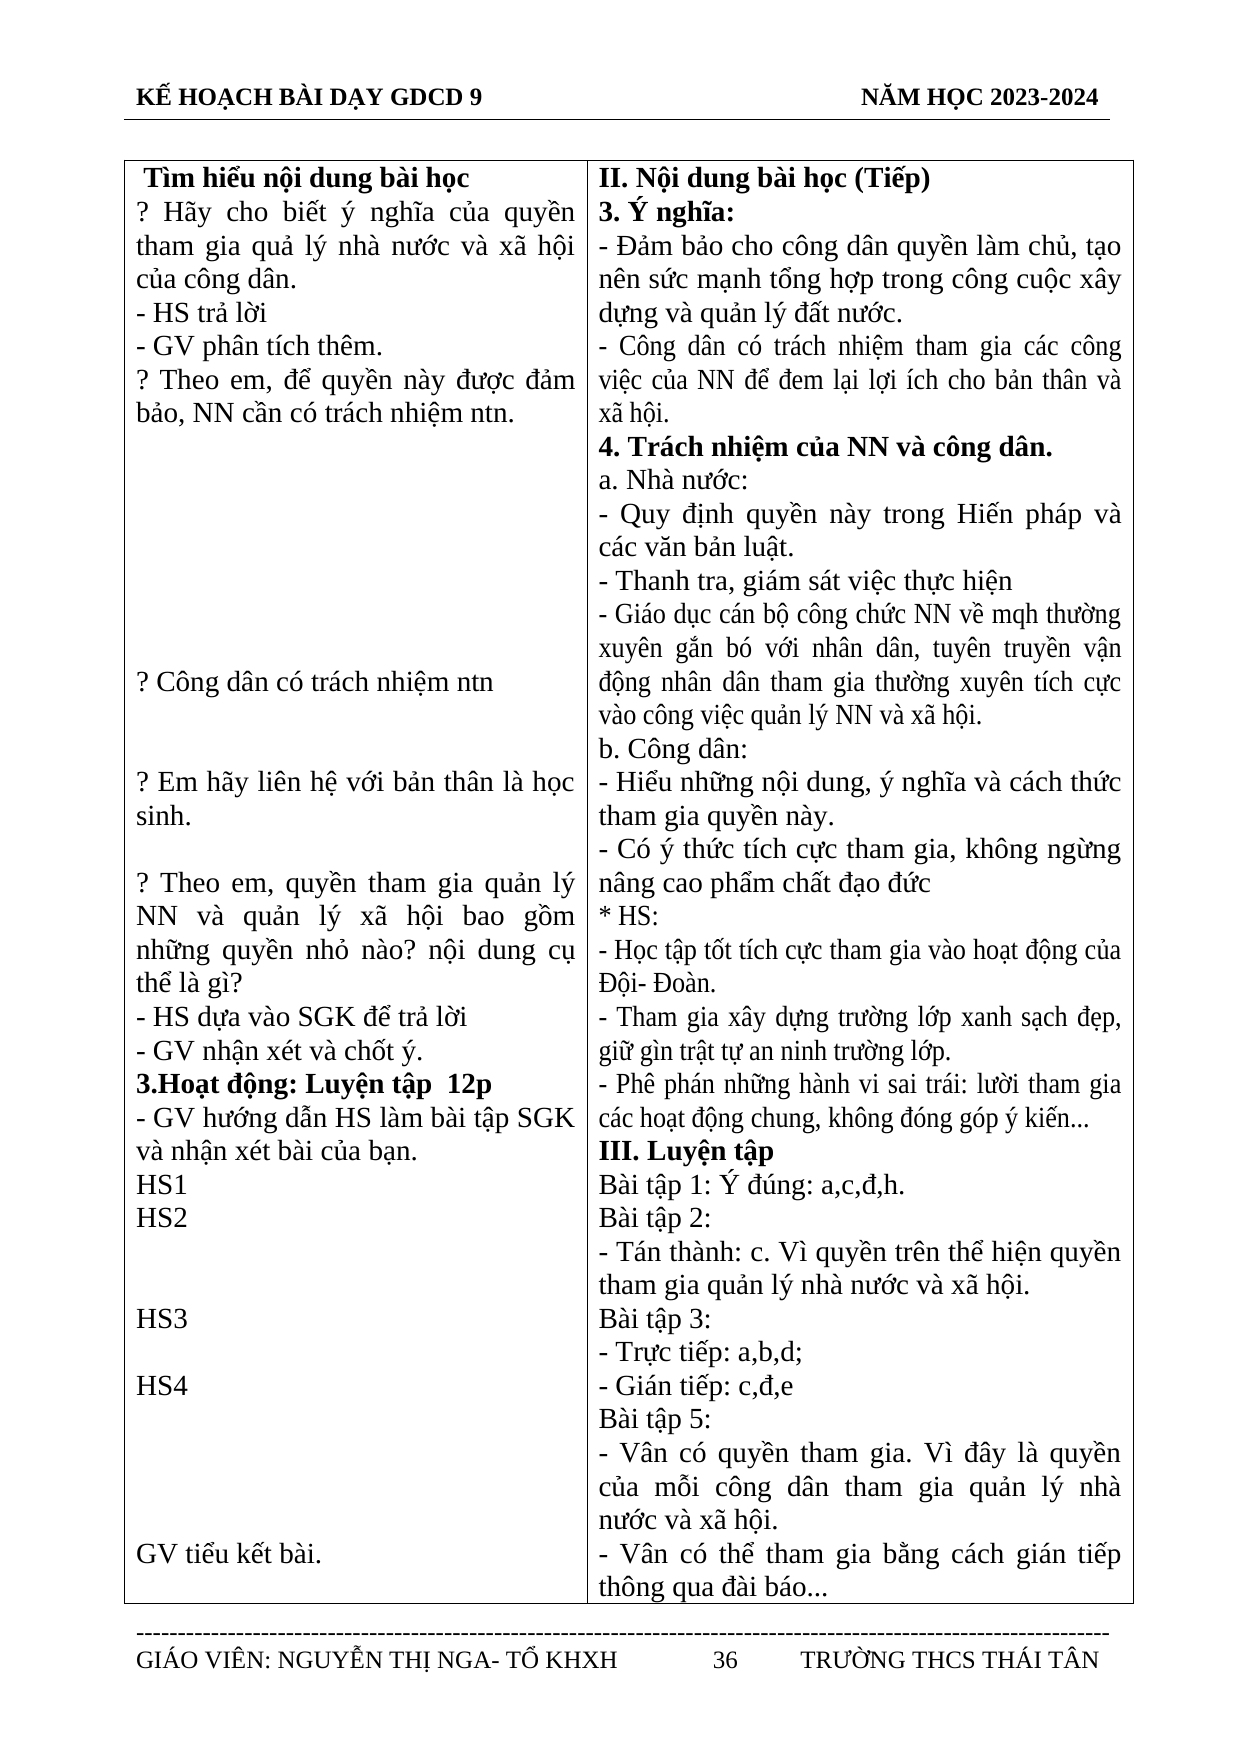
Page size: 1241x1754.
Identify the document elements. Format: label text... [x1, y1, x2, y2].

table_cell II. Nội dung bài học (Tiếp) 3. Ý nghĩa: - Đảm bảo cho công dân quyền làm chủ, tạo nên sức mạnh tổng hợp trong công cuộc xây dựng và quản lý đất nước. - Công dân có trách nhiệm tham gia các công việc của NN để đem lại lợi ích cho bản thân và xã hội. 4. Trách nhiệm của NN và công dân. a. Nhà nước: - Quy định quyền này trong Hiến pháp và các văn bản luật. - Thanh tra, giám sát việc thực hiện - Giáo dục cán bộ công chức NN về mqh thường xuyên gắn bó với nhân dân, tuyên truyền vận động nhân dân tham gia thường xuyên tích cực vào công việc quản lý NN và xã hội. b. Công dân: - Hiểu những nội dung, ý nghĩa và cách thức tham gia quyền này. - Có ý thức tích cực tham gia, không ngừng nâng cao phẩm chất đạo đức * HS: - Học tập tốt tích cực tham gia vào hoạt động của Đội- Đoàn. - Tham gia xây dựng trường lớp xanh sạch đẹp, giữ gìn trật tự an ninh trường lớp. - Phê phán những hành vi sai trái: lười tham gia các hoạt động chung, không đóng góp ý kiến... III. Luyện tập Bài tập 1: Ý đúng: a,c,đ,h. Bài tập 2: - Tán thành: c. Vì quyền trên thể hiện quyền tham gia quản lý nhà nước và xã hội. Bài tập 3: - Trực tiếp: a,b,d; - Gián tiếp: c,đ,e Bài tập 5: - Vân có quyền tham gia. Vì đây là quyền của mỗi công dân tham gia quản lý nhà nước và xã hội. - Vân có thể tham gia bằng cách gián tiếp thông qua đài báo... [588, 161, 1133, 1603]
table_cell Tìm hiểu nội dung bài học ? Hãy cho biết ý nghĩa của quyền tham gia quả lý nhà nước và xã hội của công dân. - HS trả lời - GV phân tích thêm. ? Theo em, để quyền này được đảm bảo, NN cần có trách nhiệm ntn. ? Công dân có trách nhiệm ntn ? Em hãy liên hệ với bản thân là học sinh. ? Theo em, quyền tham gia quản lý NN và quản lý xã hội bao gồm những quyền nhỏ nào? nội dung cụ thể là gì? - HS dựa vào SGK để trả lời - GV nhận xét và chốt ý. 3.Hoạt động: Luyện tập 12p - GV hướng dẫn HS làm bài tập SGK và nhận xét bài của bạn. HS1 HS2 HS3 HS4 GV tiểu kết bài. [125, 161, 587, 1603]
